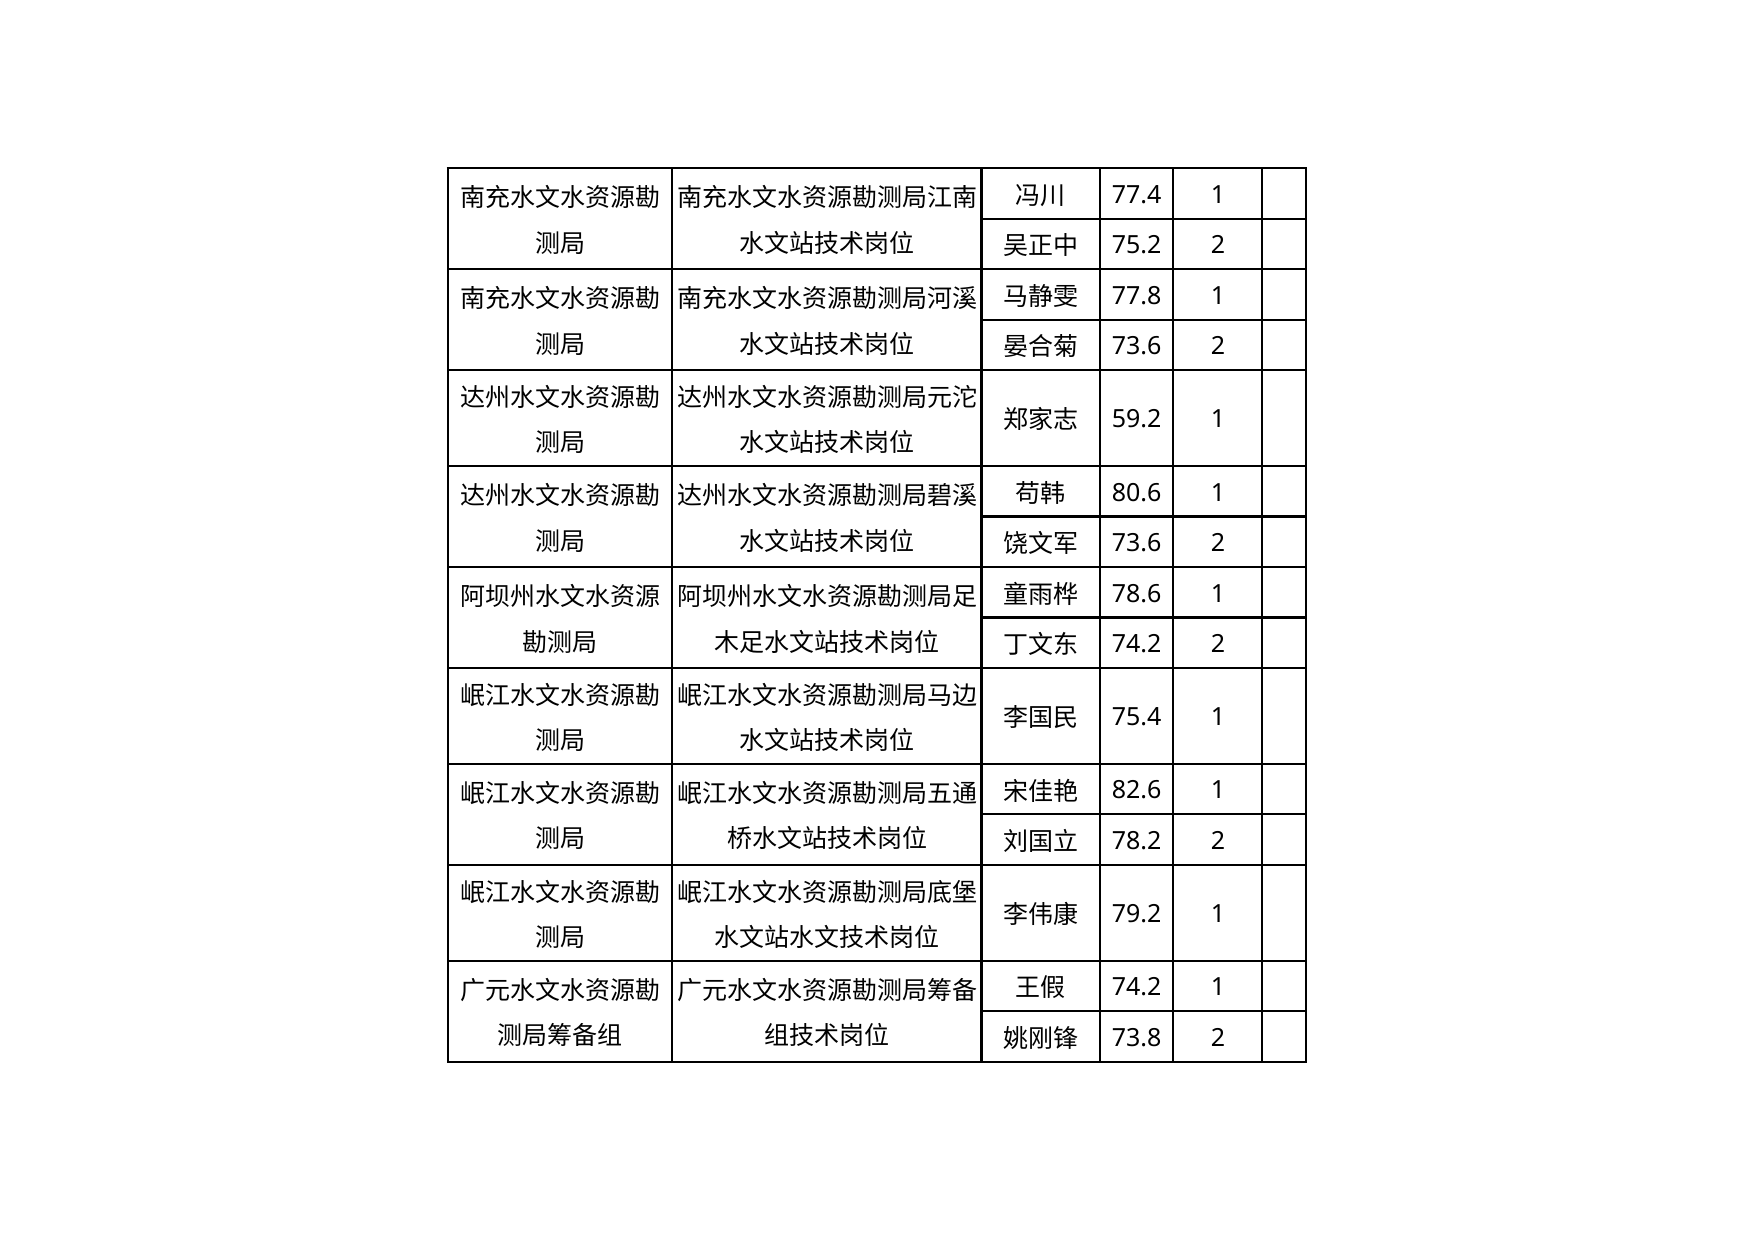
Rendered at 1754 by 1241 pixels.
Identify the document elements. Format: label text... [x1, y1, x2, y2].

table_cell 南充水文水资源勘测局 [449, 169, 671, 268]
table_cell 82.6 [1101, 765, 1172, 813]
table_cell 岷江水文水资源勘测局 [449, 765, 671, 864]
table_cell 苟韩 [983, 467, 1099, 515]
table_cell [1263, 220, 1305, 268]
table_cell 刘国立 [983, 815, 1099, 864]
table_cell 77.4 [1101, 169, 1172, 217]
table_cell 达州水文水资源勘测局碧溪水文站技术岗位 [673, 467, 980, 566]
table_cell 岷江水文水资源勘测局 [449, 866, 671, 960]
table_cell 岷江水文水资源勘测局底堡水文站水文技术岗位 [673, 866, 980, 960]
table_cell 73.8 [1101, 1012, 1172, 1061]
table_cell 达州水文水资源勘测局 [449, 467, 671, 566]
table_cell [1263, 669, 1305, 763]
table_cell [1263, 467, 1305, 515]
table_cell 南充水文水资源勘测局 [449, 270, 671, 369]
table_cell 达州水文水资源勘测局元沱水文站技术岗位 [673, 371, 980, 465]
table_cell 童雨桦 [983, 568, 1099, 616]
table_cell [1263, 765, 1305, 813]
table_cell 75.2 [1101, 220, 1172, 268]
table_cell 1 [1174, 169, 1261, 217]
table_cell [1263, 815, 1305, 864]
table_cell 73.6 [1101, 518, 1172, 566]
table_cell 李国民 [983, 669, 1099, 763]
table_cell 1 [1174, 962, 1261, 1010]
table_cell 马静雯 [983, 270, 1099, 318]
table_cell 饶文军 [983, 518, 1099, 566]
table_cell 2 [1174, 815, 1261, 864]
table_cell [1263, 321, 1305, 369]
table_cell 1 [1174, 568, 1261, 616]
table_cell [1263, 169, 1305, 217]
table_cell [1263, 568, 1305, 616]
table_cell 2 [1174, 321, 1261, 369]
table_cell 阿坝州水文水资源勘测局足木足水文站技术岗位 [673, 568, 980, 667]
table_cell 77.8 [1101, 270, 1172, 318]
table_cell 73.6 [1101, 321, 1172, 369]
table_cell 岷江水文水资源勘测局 [449, 669, 671, 763]
table_cell [1263, 270, 1305, 318]
table_cell 78.6 [1101, 568, 1172, 616]
table_cell 2 [1174, 619, 1261, 667]
table_cell 晏合菊 [983, 321, 1099, 369]
table_cell 南充水文水资源勘测局河溪水文站技术岗位 [673, 270, 980, 369]
table_cell 1 [1174, 765, 1261, 813]
table_cell [1263, 371, 1305, 465]
table_cell 冯川 [983, 169, 1099, 217]
table_cell 1 [1174, 371, 1261, 465]
table_cell 南充水文水资源勘测局江南水文站技术岗位 [673, 169, 980, 268]
table_cell 79.2 [1101, 866, 1172, 960]
table_cell 吴正中 [983, 220, 1099, 268]
table_cell 岷江水文水资源勘测局马边水文站技术岗位 [673, 669, 980, 763]
table_cell 80.6 [1101, 467, 1172, 515]
table_cell [1263, 962, 1305, 1010]
table_cell 阿坝州水文水资源勘测局 [449, 568, 671, 667]
table_cell [1263, 1012, 1305, 1061]
table_cell 2 [1174, 518, 1261, 566]
table_cell 75.4 [1101, 669, 1172, 763]
table_cell 1 [1174, 866, 1261, 960]
table_cell 达州水文水资源勘测局 [449, 371, 671, 465]
table_cell 59.2 [1101, 371, 1172, 465]
table_cell 王假 [983, 962, 1099, 1010]
table_cell 1 [1174, 669, 1261, 763]
table_cell 2 [1174, 1012, 1261, 1061]
table_cell 1 [1174, 270, 1261, 318]
table_cell 姚刚锋 [983, 1012, 1099, 1061]
table_cell 李伟康 [983, 866, 1099, 960]
table_cell 广元水文水资源勘测局筹备组技术岗位 [673, 962, 980, 1061]
table_cell [1263, 866, 1305, 960]
table_cell 宋佳艳 [983, 765, 1099, 813]
table_cell 广元水文水资源勘测局筹备组 [449, 962, 671, 1061]
table_cell 丁文东 [983, 619, 1099, 667]
table_cell 1 [1174, 467, 1261, 515]
table_cell 78.2 [1101, 815, 1172, 864]
table_cell [1263, 518, 1305, 566]
table_cell 2 [1174, 220, 1261, 268]
table_cell 岷江水文水资源勘测局五通桥水文站技术岗位 [673, 765, 980, 864]
table_cell 74.2 [1101, 619, 1172, 667]
table_cell [1263, 619, 1305, 667]
table_cell 郑家志 [983, 371, 1099, 465]
table_cell 74.2 [1101, 962, 1172, 1010]
